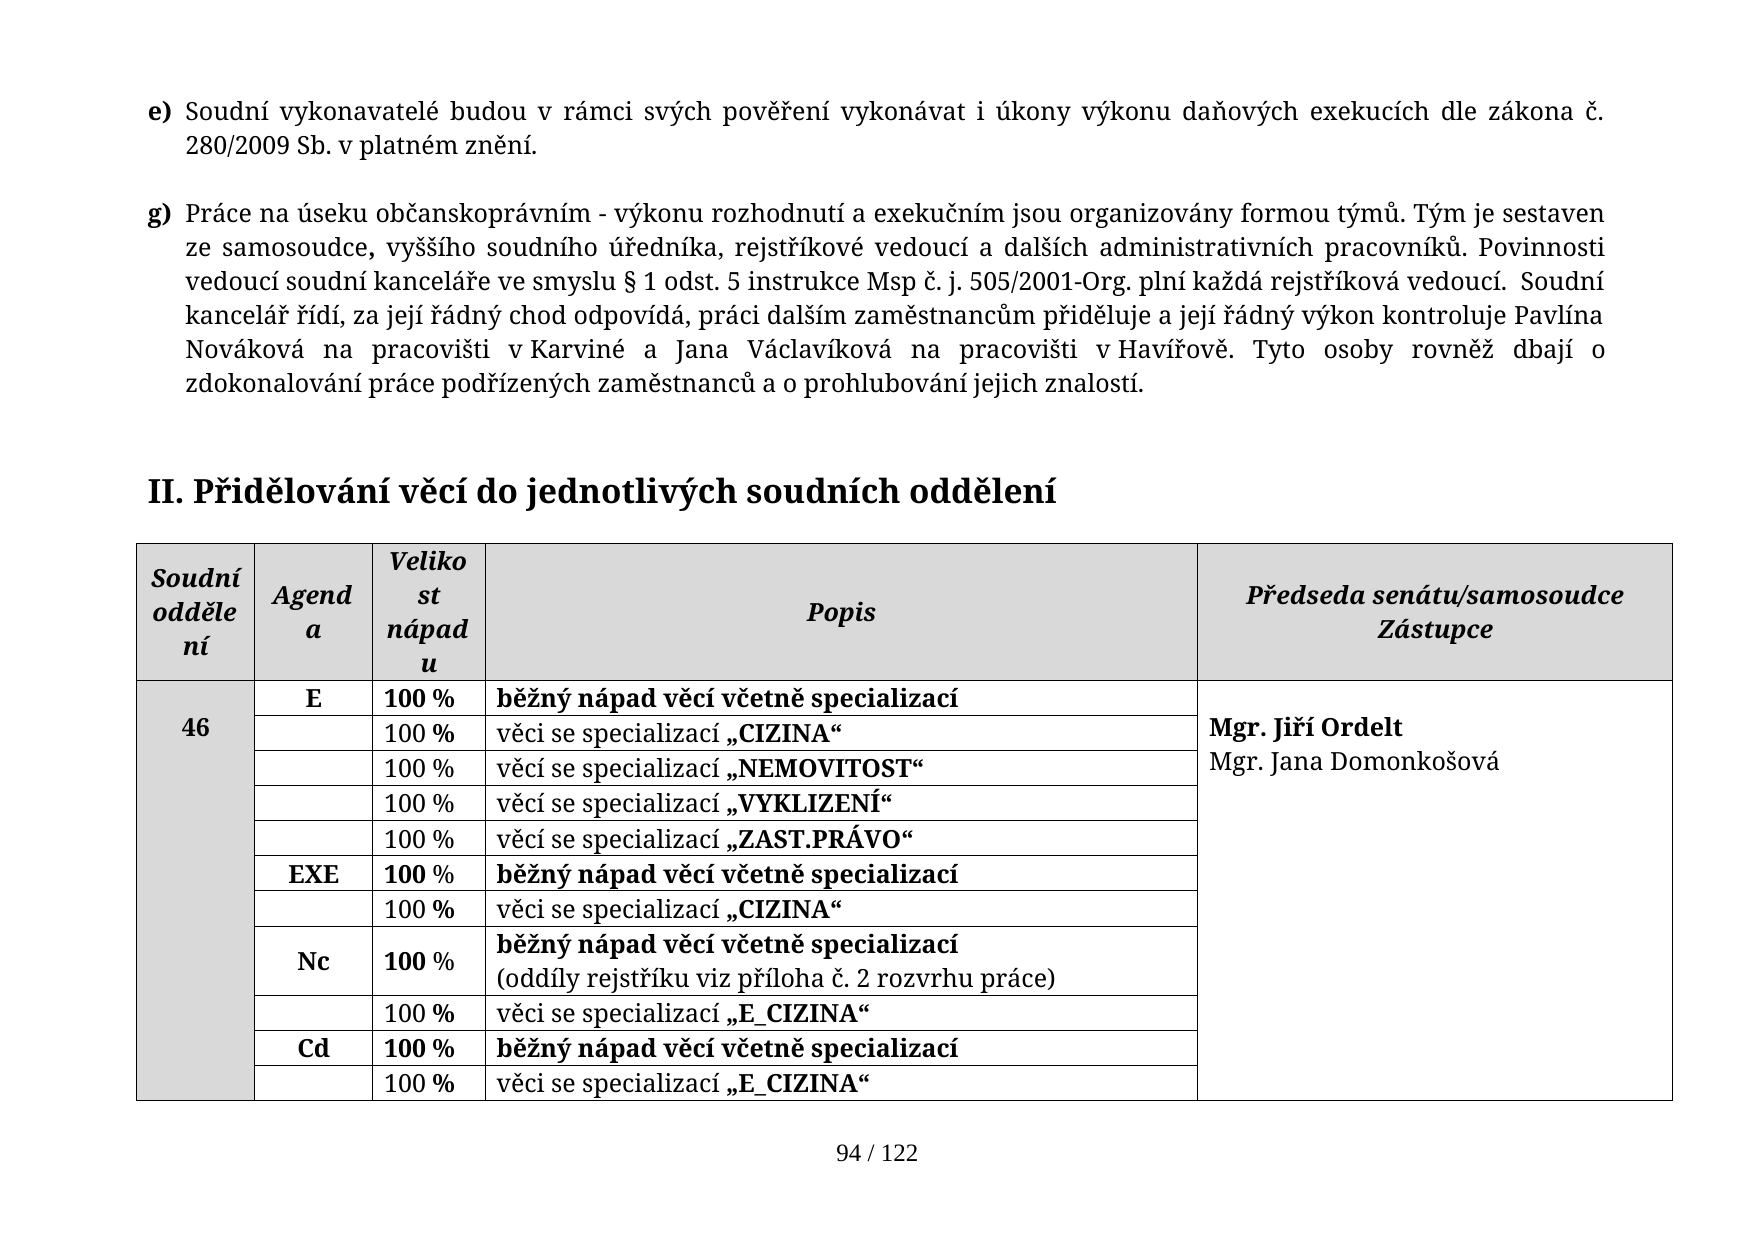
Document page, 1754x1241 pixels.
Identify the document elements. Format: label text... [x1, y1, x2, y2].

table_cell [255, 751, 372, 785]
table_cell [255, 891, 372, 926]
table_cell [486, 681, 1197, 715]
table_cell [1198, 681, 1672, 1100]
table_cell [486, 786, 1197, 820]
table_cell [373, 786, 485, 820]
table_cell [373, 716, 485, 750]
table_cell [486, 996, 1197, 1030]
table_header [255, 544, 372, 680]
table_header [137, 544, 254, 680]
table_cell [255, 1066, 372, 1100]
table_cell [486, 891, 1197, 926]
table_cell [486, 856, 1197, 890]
list g) Práce na úseku občanskoprávním - výkonu rozhodnutí a exekučním jsou organizovány formou týmů. Tým je sestaven ze samosoudce, vyššího soudního úředníka, rejstříkové vedoucí a dalších administrativních pracovníků. Povinnosti vedoucí soudní kanceláře ve smyslu § 1 odst. 5 instrukce Msp č. j. 505/2001-Org. plní každá rejstříková vedoucí. Soudní kancelář řídí, za její řádný chod odpovídá, práci dalším zaměstnancům přiděluje a její řádný výkon kontroluje Pavlína Nováková na pracovišti v Karviné a Jana Václavíková na pracovišti v Havířově. Tyto osoby rovněž dbají o zdokonalování práce podřízených zaměstnanců a o prohlubování jejich znalostí. [148, 196, 1606, 400]
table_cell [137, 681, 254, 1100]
list II. Přidělování věcí do jednotlivých soudních oddělení [148, 468, 1606, 514]
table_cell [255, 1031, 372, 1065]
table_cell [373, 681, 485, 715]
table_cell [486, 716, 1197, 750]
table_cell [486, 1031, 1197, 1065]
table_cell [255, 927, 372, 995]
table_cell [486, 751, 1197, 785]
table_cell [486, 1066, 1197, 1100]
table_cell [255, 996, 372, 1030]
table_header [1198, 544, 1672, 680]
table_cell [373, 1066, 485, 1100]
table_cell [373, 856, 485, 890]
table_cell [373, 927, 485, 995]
list Soudní vykonavatelé budou v rámci svých pověření vykonávat i úkony výkonu daňových exekucích dle zákona č. 280/2009 Sb. v platném znění. [148, 94, 1606, 162]
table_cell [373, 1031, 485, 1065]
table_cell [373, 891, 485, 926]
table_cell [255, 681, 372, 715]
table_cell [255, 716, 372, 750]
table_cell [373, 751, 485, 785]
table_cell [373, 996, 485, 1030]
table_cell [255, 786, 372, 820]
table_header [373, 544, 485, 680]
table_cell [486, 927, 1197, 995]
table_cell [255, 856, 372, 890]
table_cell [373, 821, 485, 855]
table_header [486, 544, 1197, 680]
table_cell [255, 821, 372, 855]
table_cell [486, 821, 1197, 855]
